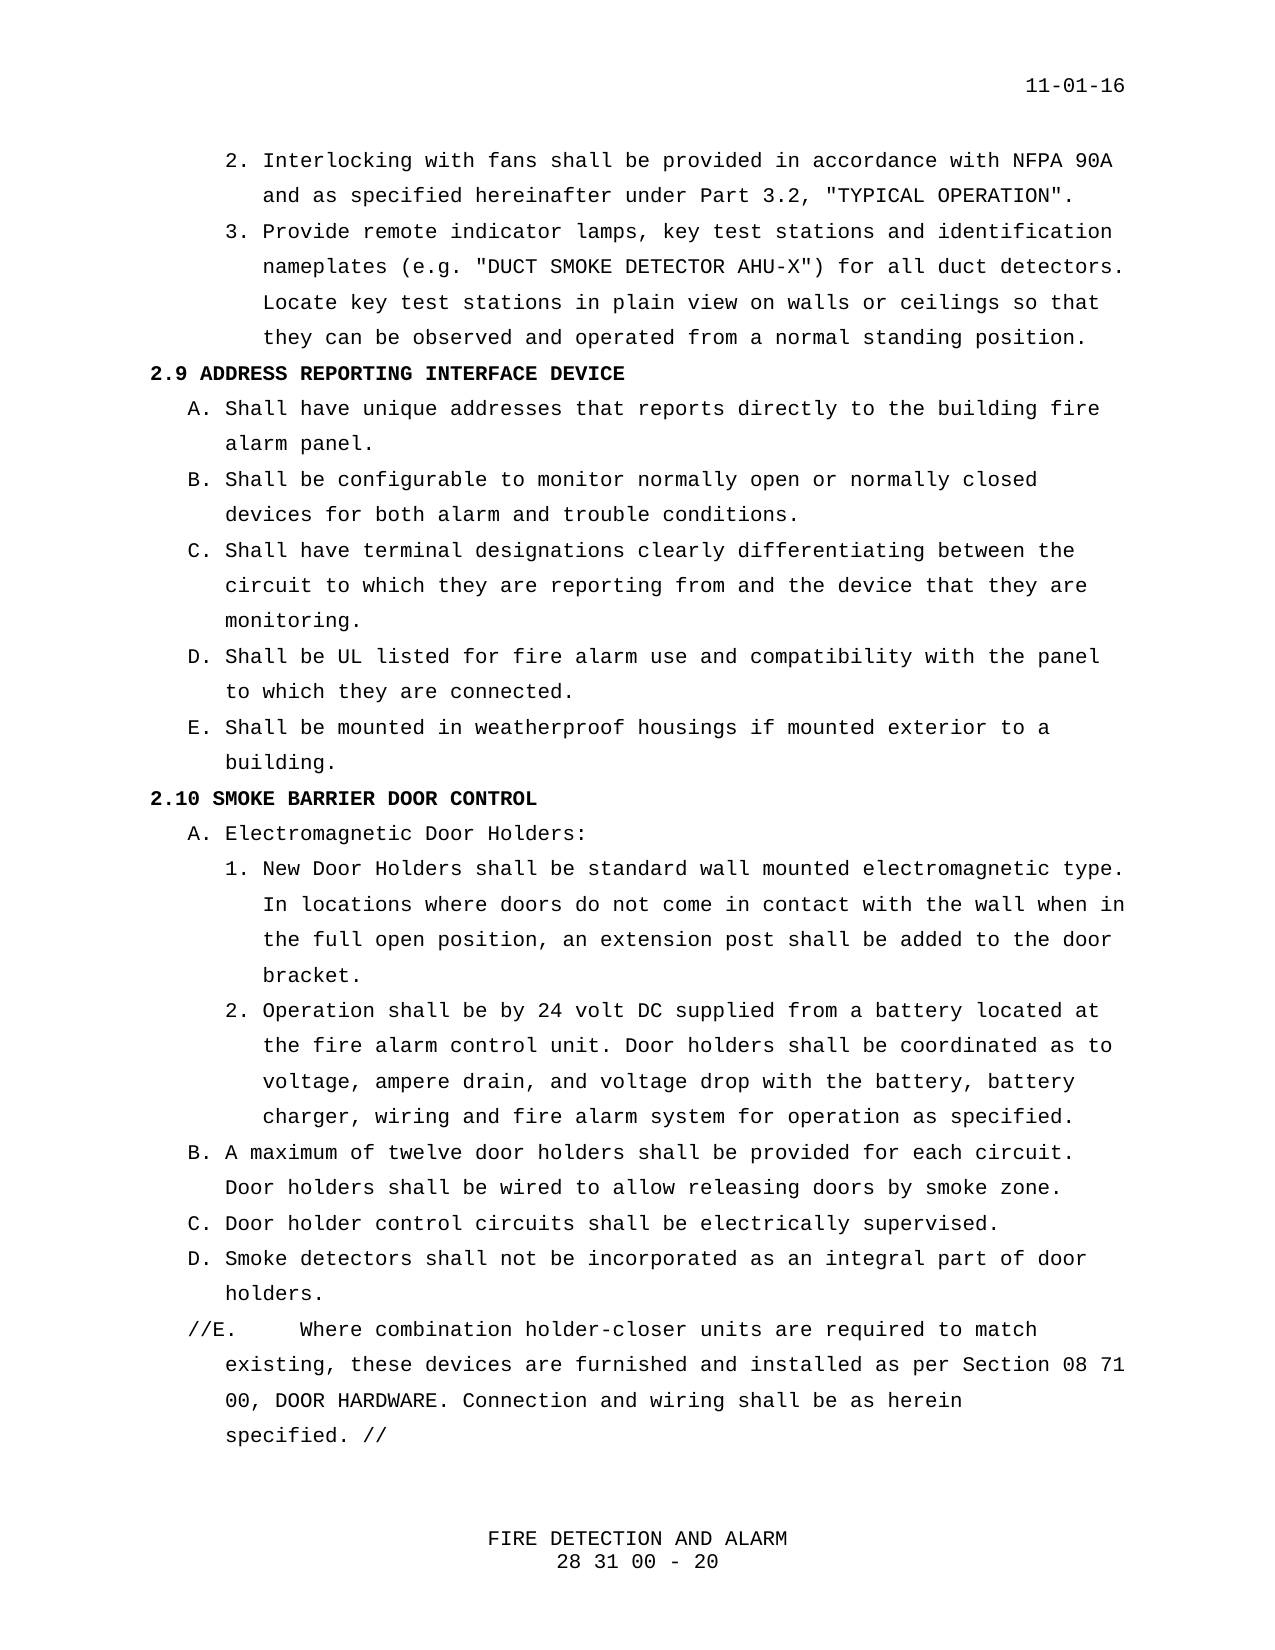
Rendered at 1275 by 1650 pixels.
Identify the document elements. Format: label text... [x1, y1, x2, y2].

text E. Shall be mounted in weatherproof housings if mounted exterior to a building. [187, 717, 1125, 776]
text 2. Interlocking with fans shall be provided in accordance with NFPA 90A and as specified hereinafter under Part 3.2, "TYPICAL OPERATION". [225, 150, 1125, 209]
text 2.10 SMOKE BARRIER DOOR CONTROL [150, 787, 1125, 811]
text A. Shall have unique addresses that reports directly to the building fire alarm panel. [187, 398, 1125, 457]
text 2.9 ADDRESS REPORTING INTERFACE DEVICE [150, 362, 1125, 386]
text B. Shall be configurable to monitor normally open or normally closed devices for both alarm and trouble conditions. [187, 469, 1125, 528]
text 3. Provide remote indicator lamps, key test stations and identification nameplates (e.g. "DUCT SMOKE DETECTOR AHU-X") for all duct detectors. Locate key test stations in plain view on walls or ceilings so that they can be observed and operated from a normal standing position. [225, 221, 1125, 351]
text A. Electromagnetic Door Holders: [187, 823, 1125, 847]
text C. Shall have terminal designations clearly differentiating between the circuit to which they are reporting from and the device that they are monitoring. [187, 539, 1125, 634]
text 1. New Door Holders shall be standard wall mounted electromagnetic type. In locations where doors do not come in contact with the wall when in the full open position, an extension post shall be added to the door bracket. [225, 858, 1125, 988]
text C. Door holder control circuits shall be electrically supervised. [187, 1212, 1125, 1236]
text D. Smoke detectors shall not be incorporated as an integral part of door holders. [187, 1248, 1125, 1307]
text //E. Where combination holder-closer units are required to match existing, these devices are furnished and installed as per Section 08 71 00, DOOR HARDWARE. Connection and wiring shall be as herein specified. // [187, 1319, 1125, 1449]
text D. Shall be UL listed for fire alarm use and compatibility with the panel to which they are connected. [187, 646, 1125, 705]
text B. A maximum of twelve door holders shall be provided for each circuit. Door holders shall be wired to allow releasing doors by smoke zone. [187, 1142, 1125, 1201]
text 2. Operation shall be by 24 volt DC supplied from a battery located at the fire alarm control unit. Door holders shall be coordinated as to voltage, ampere drain, and voltage drop with the battery, battery charger, wiring and fire alarm system for operation as specified. [225, 1000, 1125, 1130]
